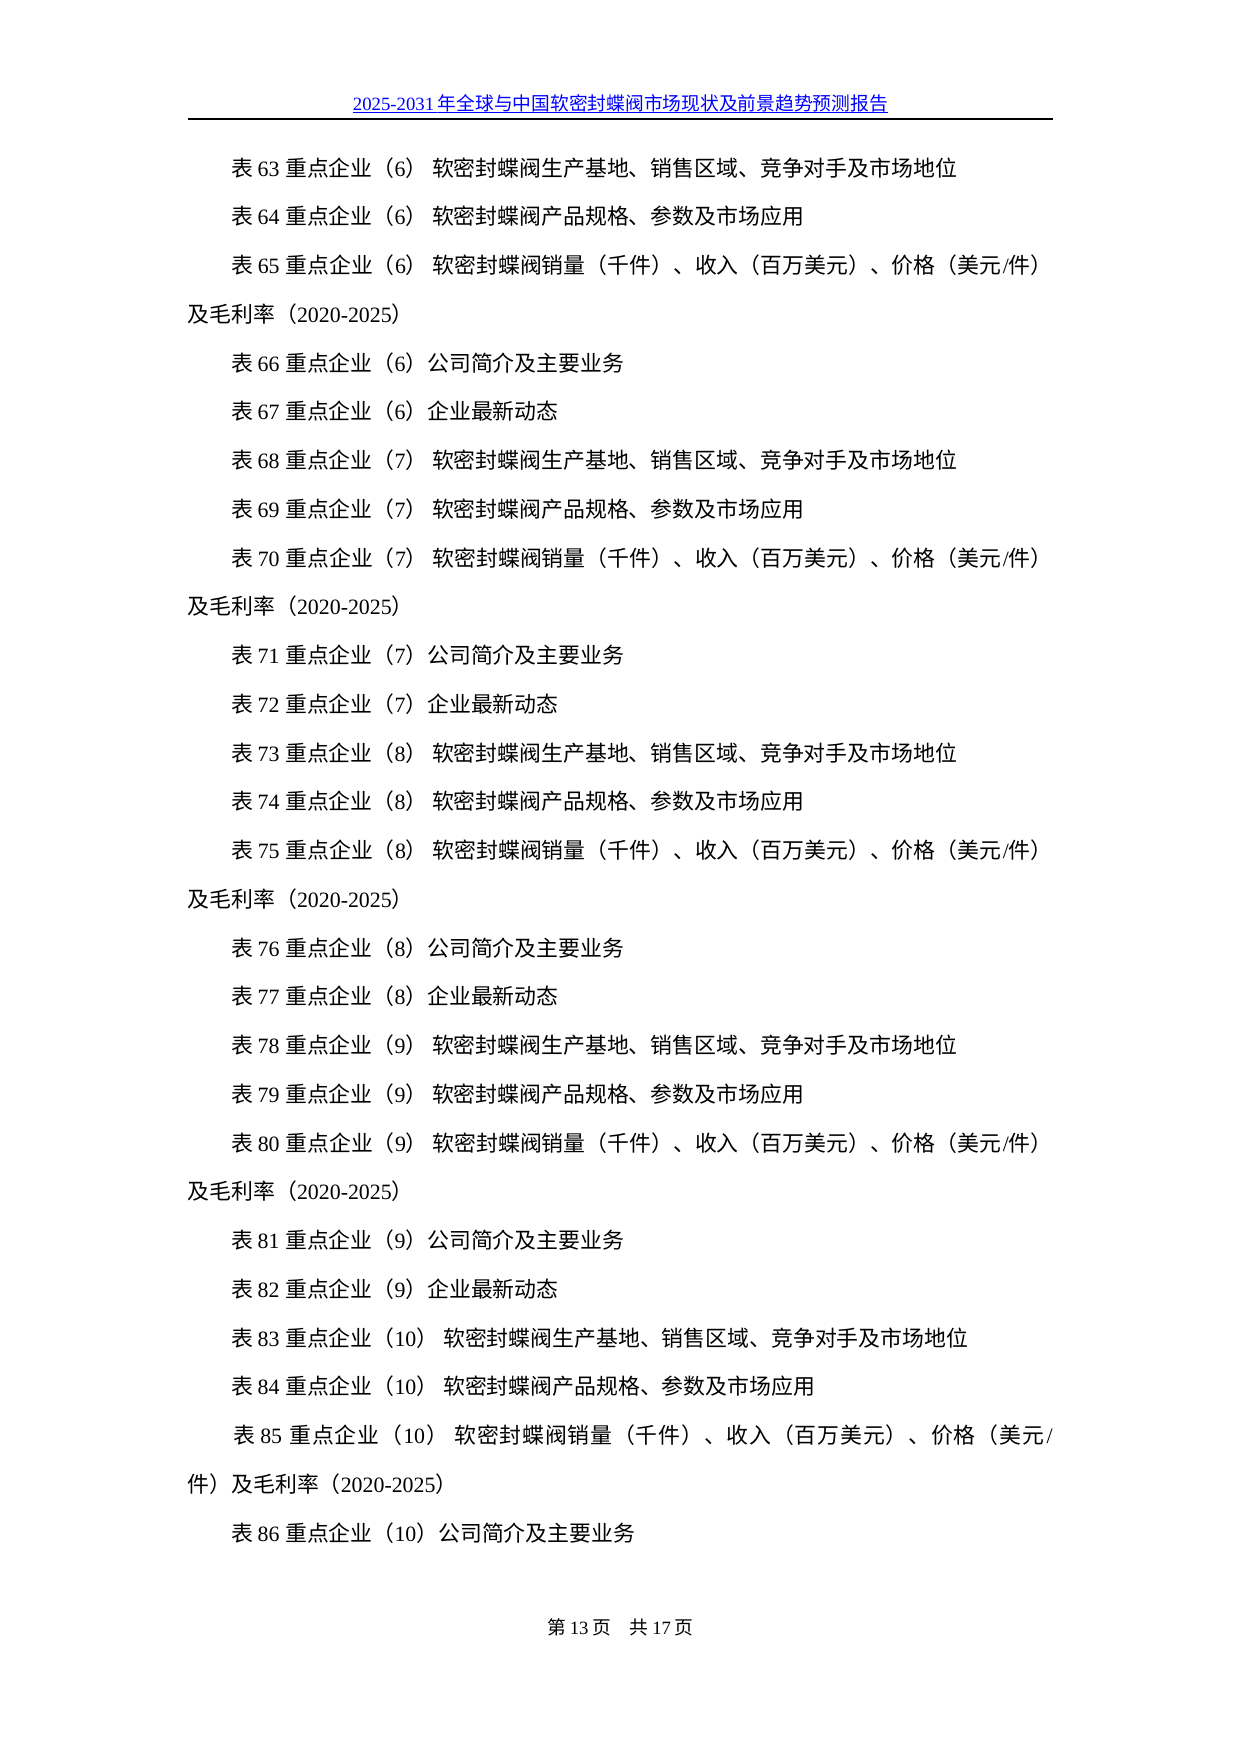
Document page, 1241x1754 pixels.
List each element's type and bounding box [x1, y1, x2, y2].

text [187, 150, 1053, 1548]
